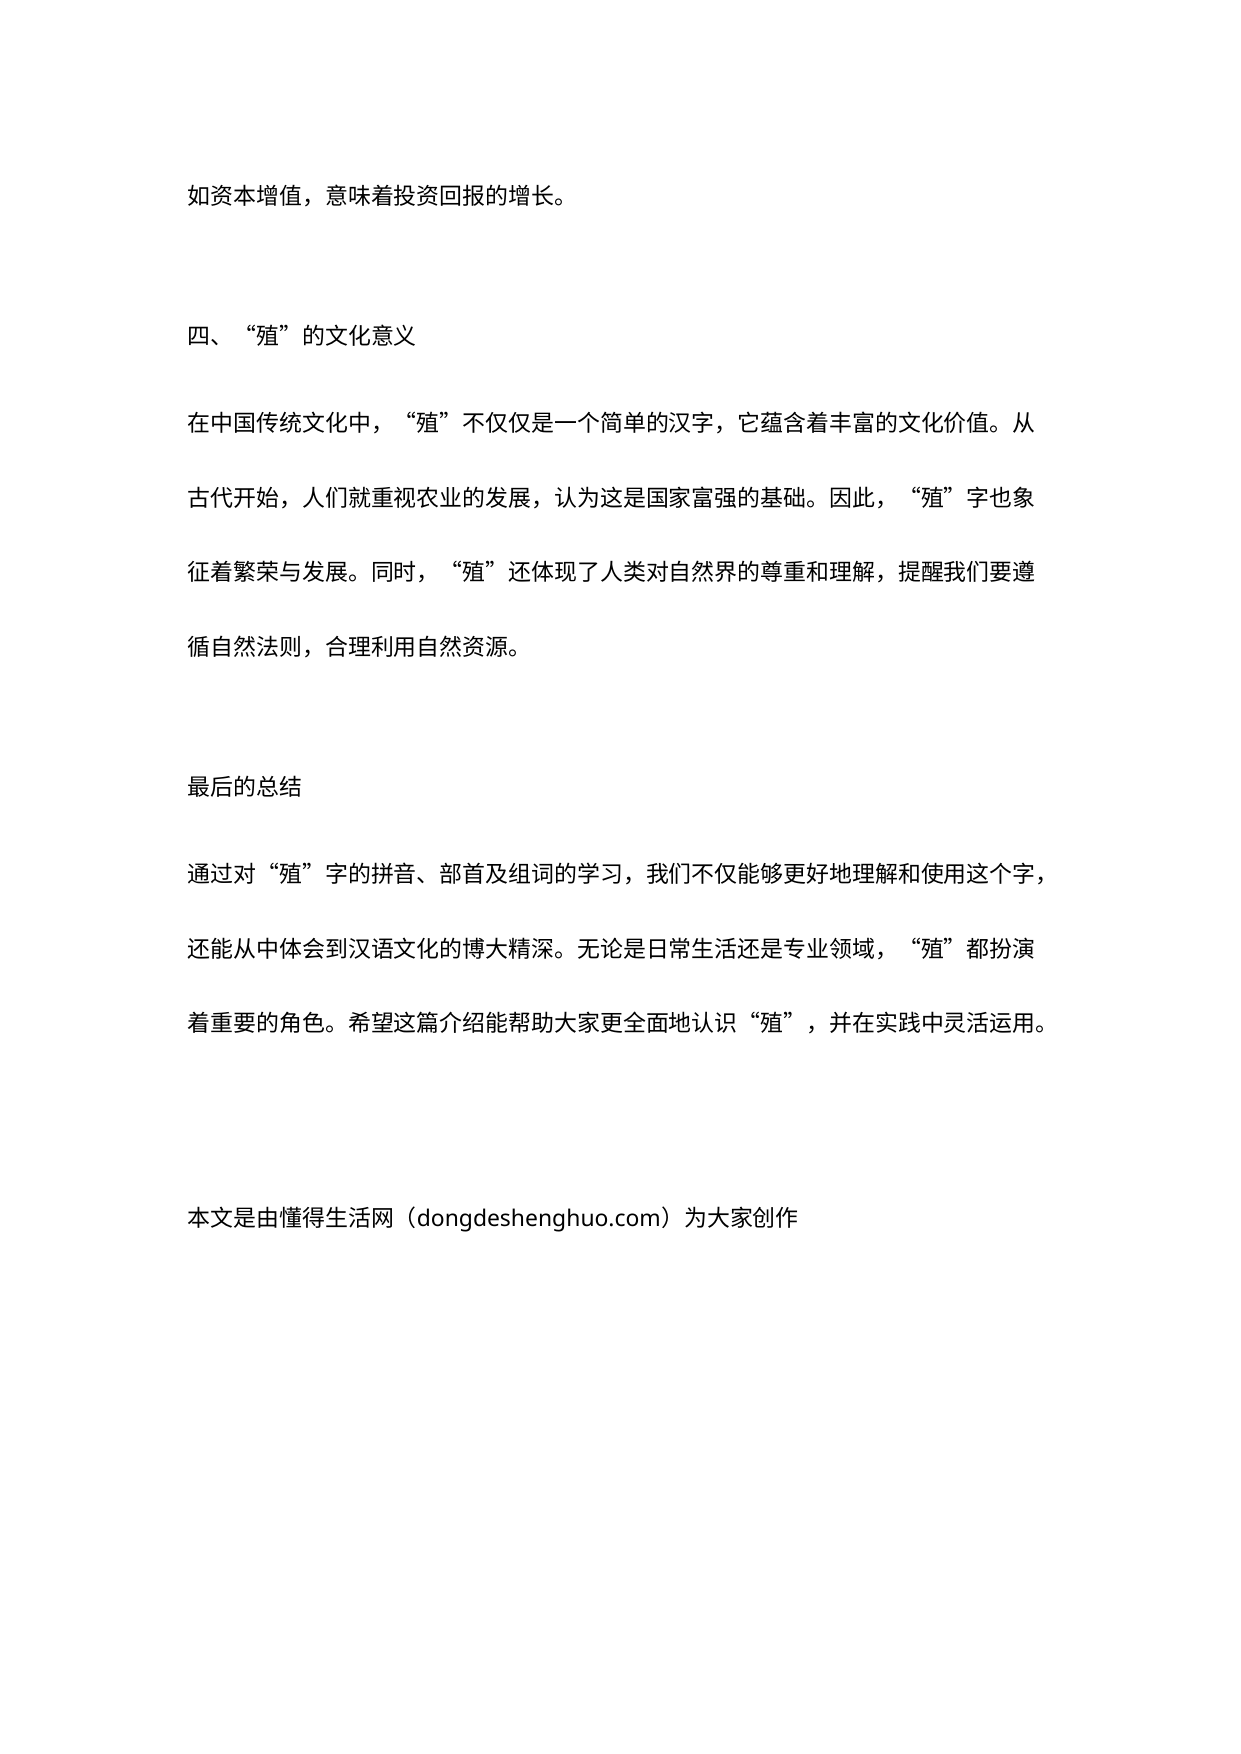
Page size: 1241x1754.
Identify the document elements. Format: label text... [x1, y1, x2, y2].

text 在中国传统文化中，“殖”不仅仅是一个简单的汉字，它蕴含着丰富的文化价值。从古代开始，人们就重视农业的发展，认为这是国家富强的基础。因此，“殖”字也象征着繁荣与发展。同时，“殖”还体现了人类对自然界的尊重和理解，提醒我们要遵循自然法则，合理利用自然资源。 [187, 389, 1053, 678]
text 本文是由懂得生活网（dongdeshenghuo.com）为大家创作 [187, 1184, 1053, 1249]
text 最后的总结 [187, 753, 1053, 818]
text 四、“殖”的文化意义 [187, 302, 1053, 367]
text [187, 162, 1053, 227]
text 通过对“殖”字的拼音、部首及组词的学习，我们不仅能够更好地理解和使用这个字，还能从中体会到汉语文化的博大精深。无论是日常生活还是专业领域，“殖”都扮演着重要的角色。希望这篇介绍能帮助大家更全面地认识“殖”，并在实践中灵活运用。 [187, 840, 1053, 1054]
